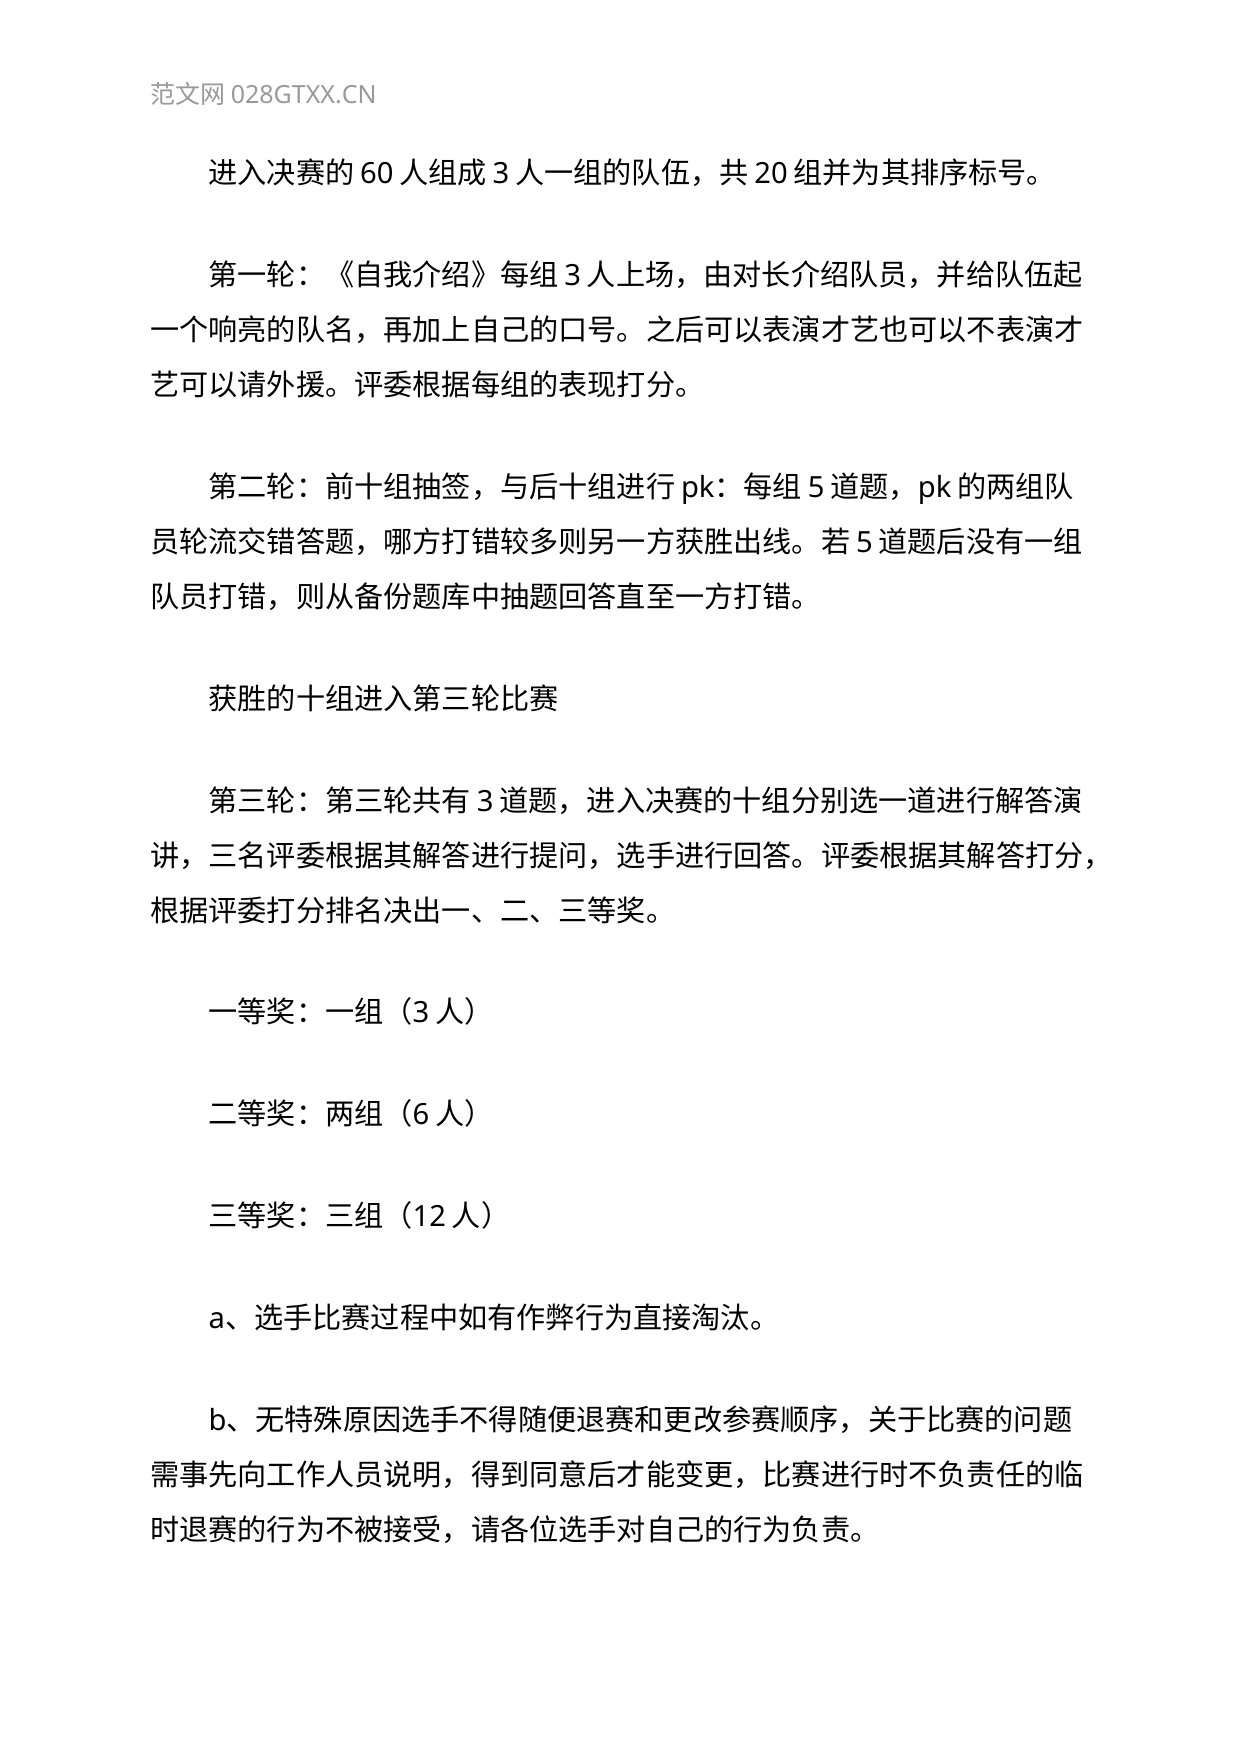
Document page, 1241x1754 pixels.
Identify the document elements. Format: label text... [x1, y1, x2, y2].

text 第二轮：前十组抽签，与后十组进行pk：每组5道题，pk的两组队员轮流交错答题，哪方打错较多则另一方获胜出线。若5道题后没有一组队员打错，则从备份题库中抽题回答直至一方打错。 [150, 464, 1090, 616]
text 一等奖：一组（3人） [150, 989, 1090, 1031]
text 三等奖：三组（12人） [150, 1193, 1090, 1235]
text b、无特殊原因选手不得随便退赛和更改参赛顺序，关于比赛的问题需事先向工作人员说明，得到同意后才能变更，比赛进行时不负责任的临时退赛的行为不被接受，请各位选手对自己的行为负责。 [150, 1397, 1090, 1549]
text 第一轮：《自我介绍》每组3人上场，由对长介绍队员，并给队伍起一个响亮的队名，再加上自己的口号。之后可以表演才艺也可以不表演才艺可以请外援。评委根据每组的表现打分。 [150, 252, 1090, 404]
text 第三轮：第三轮共有3道题，进入决赛的十组分别选一道进行解答演讲，三名评委根据其解答进行提问，选手进行回答。评委根据其解答打分，根据评委打分排名决出一、二、三等奖。 [150, 777, 1090, 929]
text 进入决赛的60人组成3人一组的队伍，共20组并为其排序标号。 [150, 150, 1090, 192]
text a、选手比赛过程中如有作弊行为直接淘汰。 [150, 1295, 1090, 1337]
text 获胜的十组进入第三轮比赛 [150, 675, 1090, 718]
text 二等奖：两组（6人） [150, 1091, 1090, 1133]
